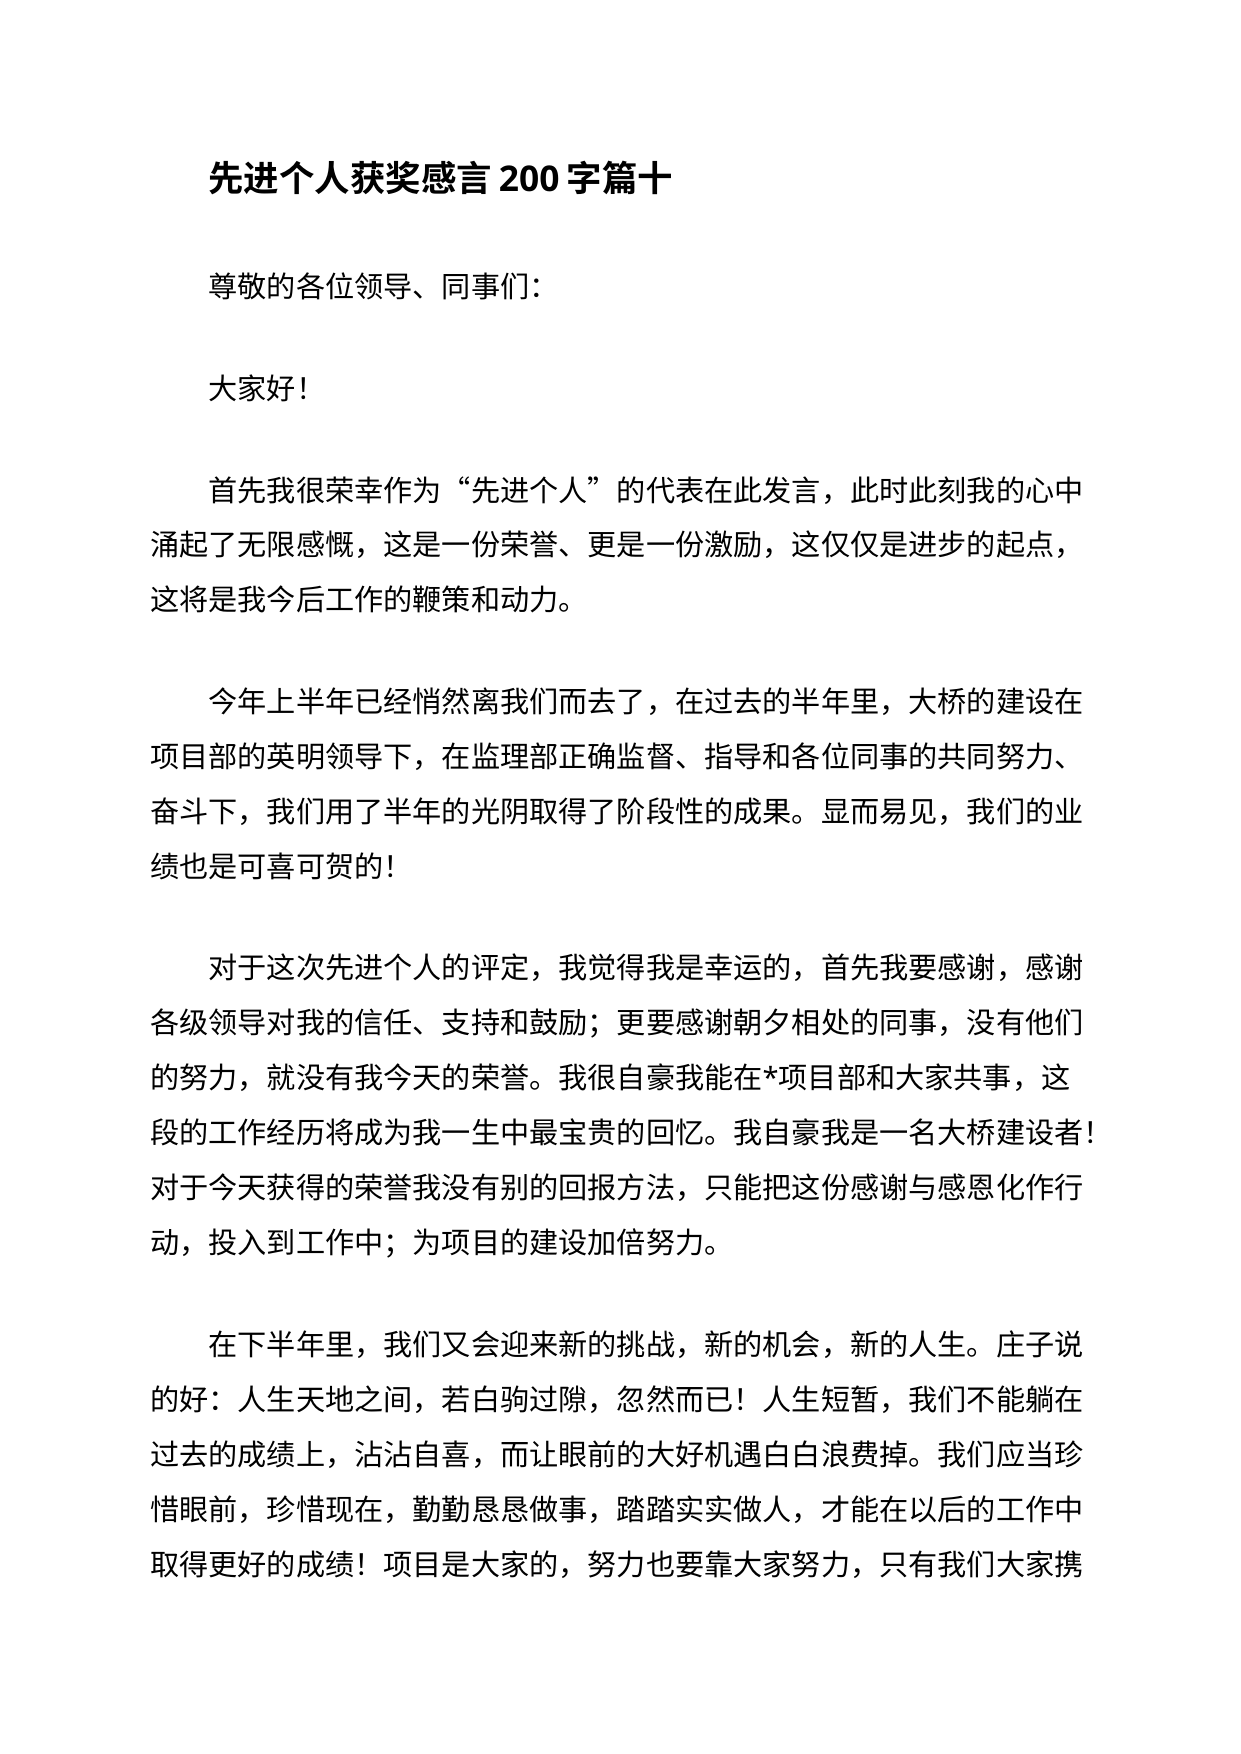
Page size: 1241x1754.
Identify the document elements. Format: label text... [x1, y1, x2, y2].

text 今年上半年已经悄然离我们而去了，在过去的半年里，大桥的建设在项目部的英明领导下，在监理部正确监督、指导和各位同事的共同努力、奋斗下，我们用了半年的光阴取得了阶段性的成果。显而易见，我们的业绩也是可喜可贺的！ [150, 679, 1090, 886]
text 先进个人获奖感言200字篇十 [150, 150, 1090, 201]
text 对于这次先进个人的评定，我觉得我是幸运的，首先我要感谢，感谢各级领导对我的信任、支持和鼓励；更要感谢朝夕相处的同事，没有他们的努力，就没有我今天的荣誉。我很自豪我能在*项目部和大家共事，这段的工作经历将成为我一生中最宝贵的回忆。我自豪我是一名大桥建设者！对于今天获得的荣誉我没有别的回报方法，只能把这份感谢与感恩化作行动，投入到工作中；为项目的建设加倍努力。 [150, 945, 1090, 1262]
text 大家好！ [150, 365, 1090, 408]
text 首先我很荣幸作为“先进个人”的代表在此发言，此时此刻我的心中涌起了无限感慨，这是一份荣誉、更是一份激励，这仅仅是进步的起点，这将是我今后工作的鞭策和动力。 [150, 467, 1090, 619]
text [150, 1321, 1090, 1583]
text 尊敬的各位领导、同事们： [150, 263, 1090, 306]
